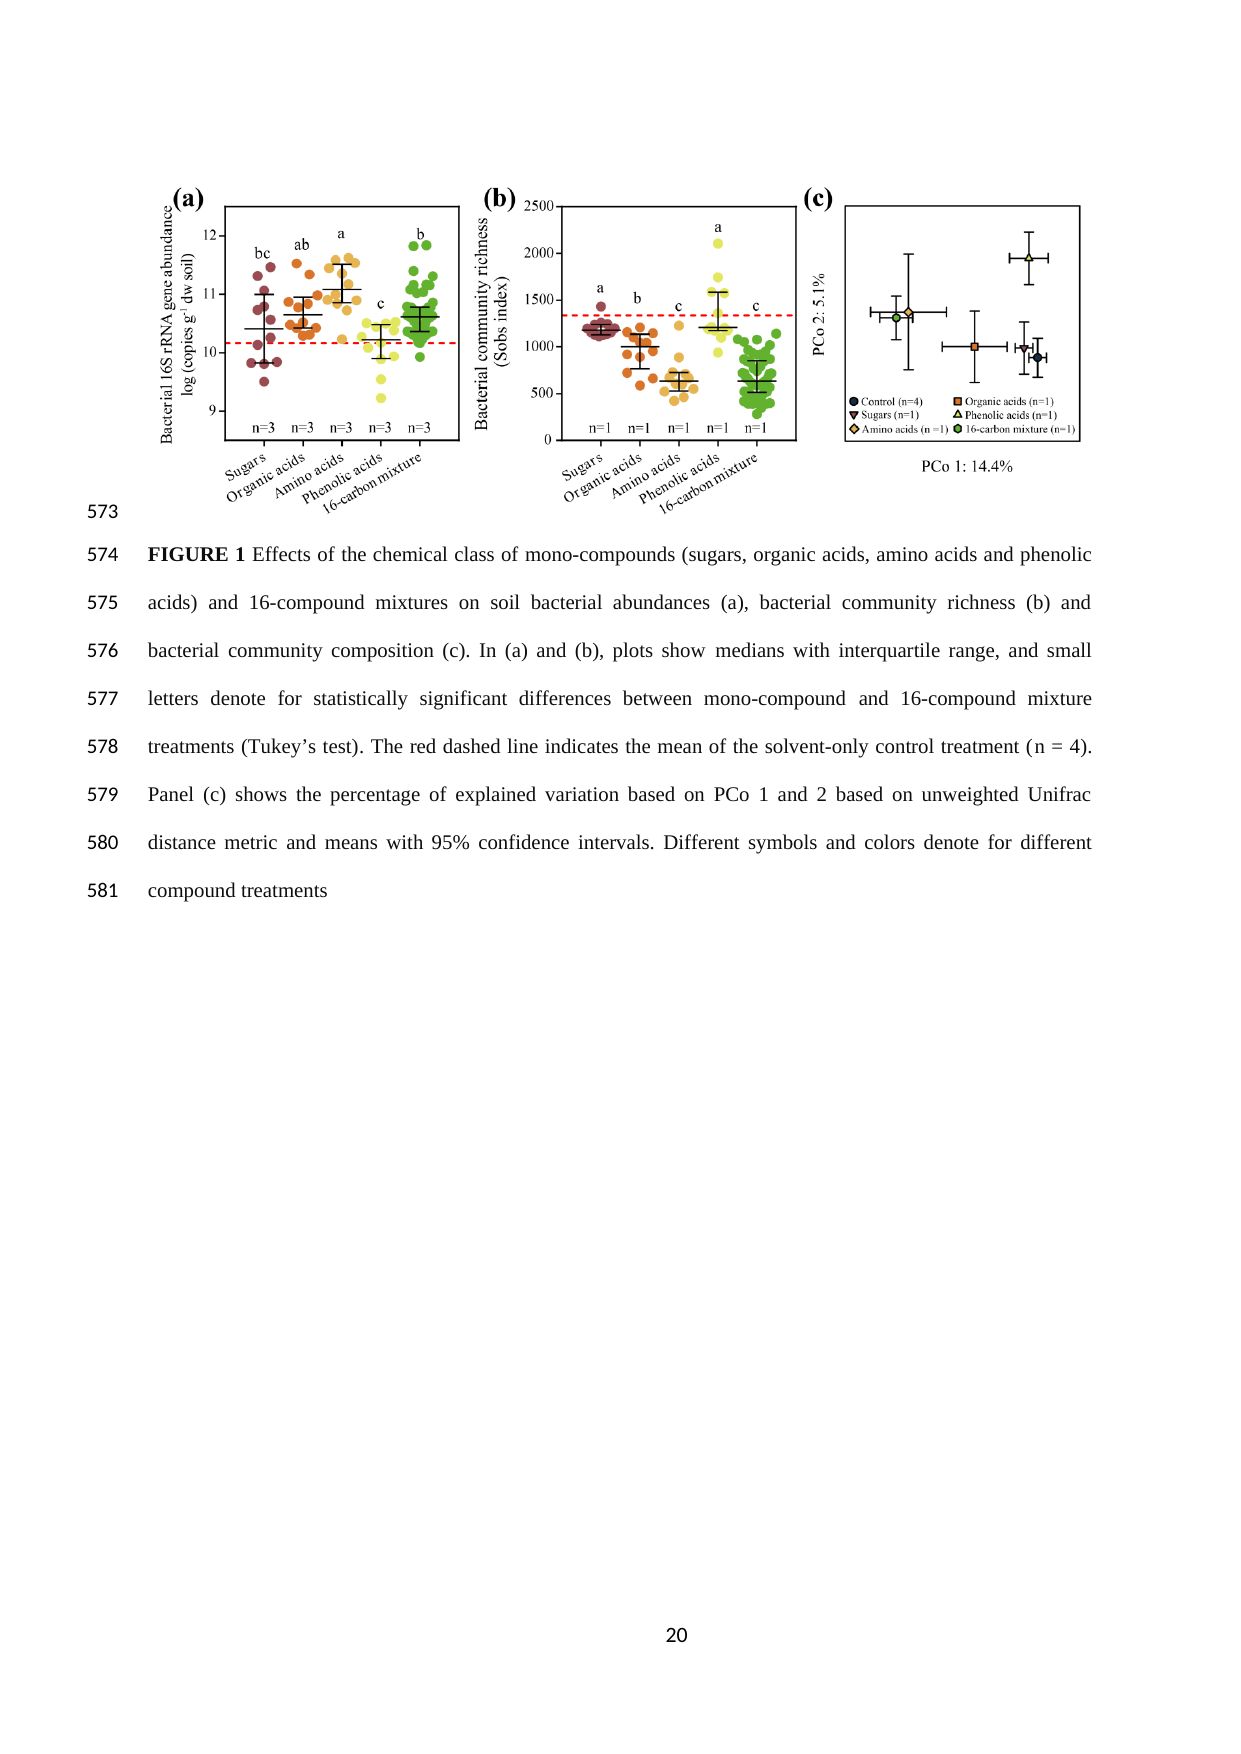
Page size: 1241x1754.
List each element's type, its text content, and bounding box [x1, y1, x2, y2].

text FIGURE 1 Effects of the chemical class of mono-compounds (sugars, organic acids, amino acids and phenolic acids) and 16-compound mixtures on soil bacterial abundances (a), bacterial community richness (b) and bacterial community composition (c). In (a) and (b), plots show medians with interquartile range, and small letters denote for statistically significant differences between mono-compound and 16-compound mixture treatments (Tukey’s test). The red dashed line indicates the mean of the solvent-only control treatment (n = 4). Panel (c) shows the percentage of explained variation based on PCo 1 and 2 based on unweighted Unifrac distance metric and means with 95% confidence intervals. Different symbols and colors denote for different compound treatments [148, 541, 1092, 902]
picture [147, 177, 1093, 519]
